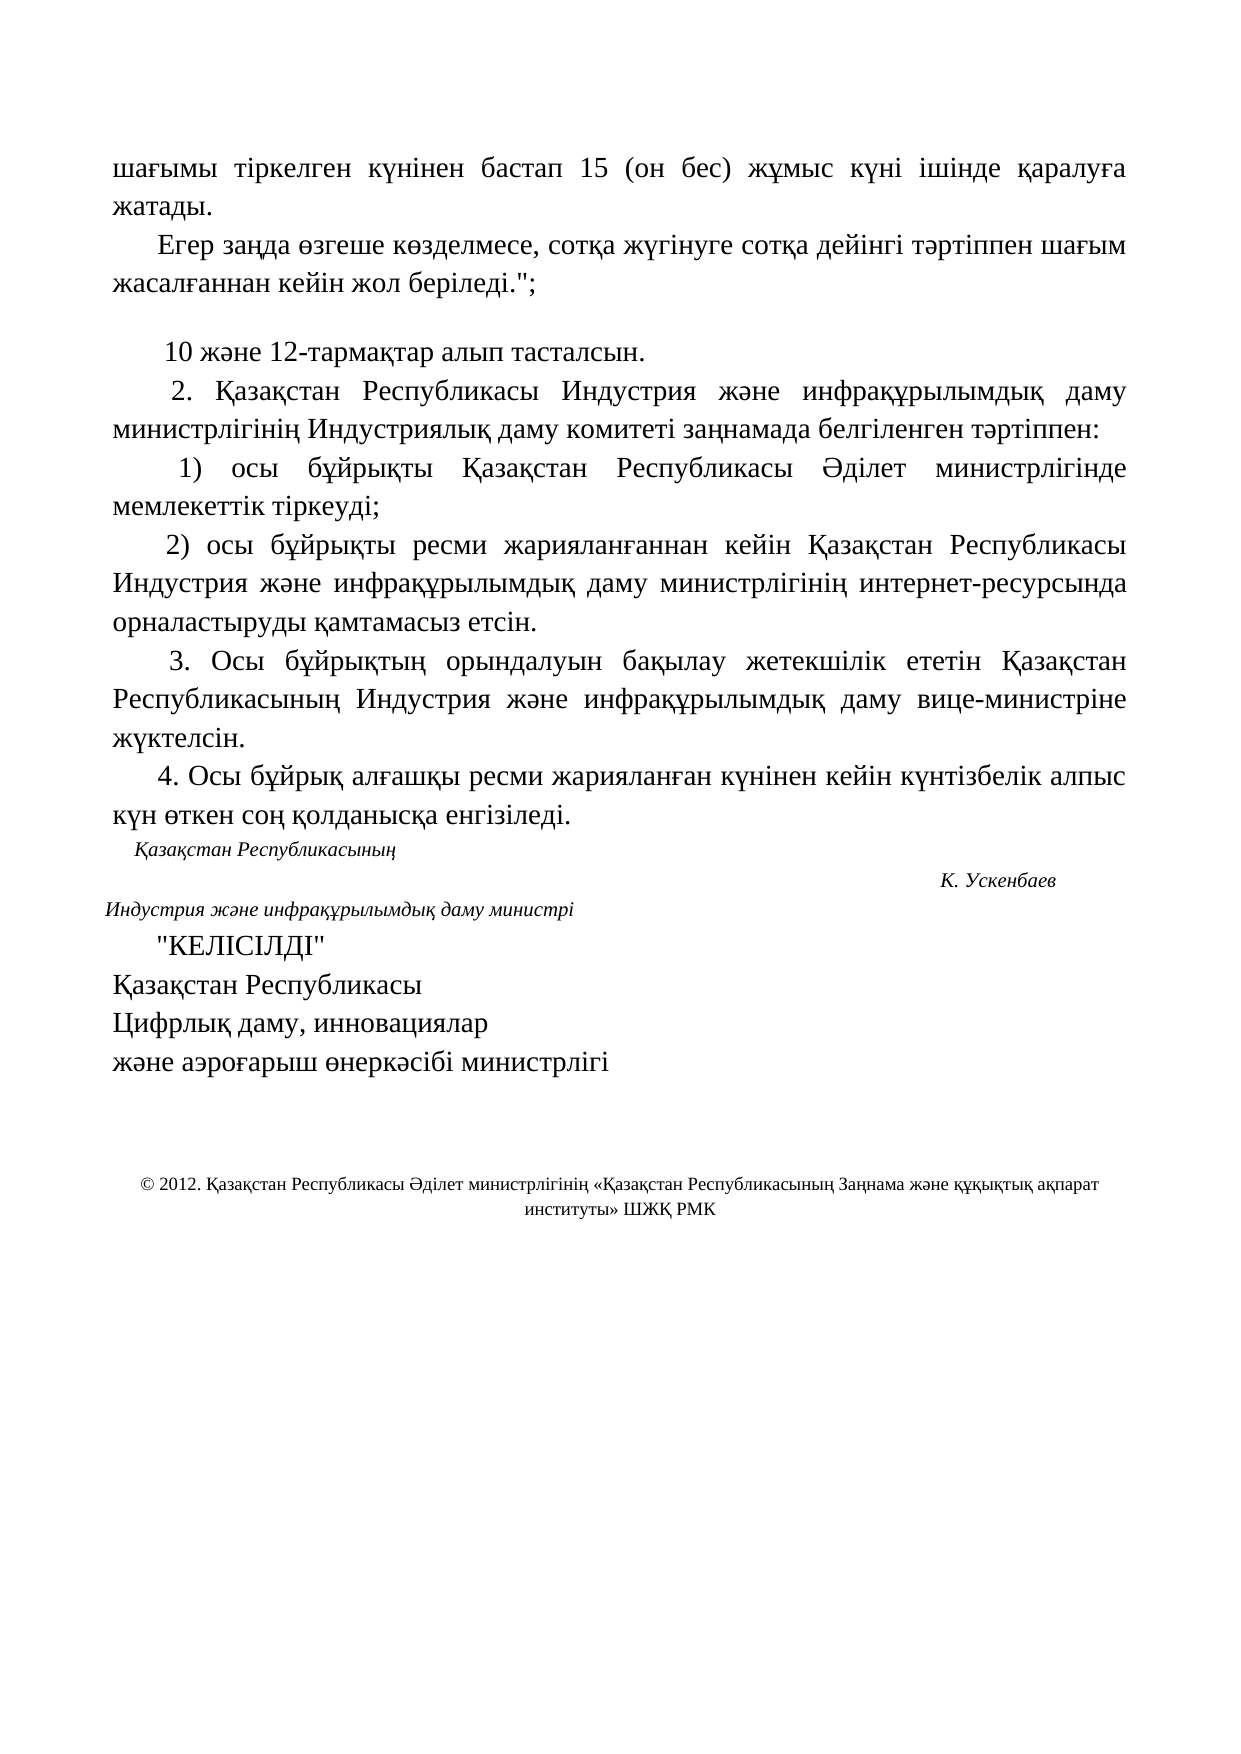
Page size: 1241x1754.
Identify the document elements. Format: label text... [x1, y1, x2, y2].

text 3. Осы бұйрықтың орындалуын бақылау жетекшілік ететін Қазақстан Республикасының Индустрия және инфрақұрылымдық даму вице-министріне жүктелсін. [112, 643, 1128, 753]
table_header К. Ускенбаев [939, 835, 1240, 928]
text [112, 150, 1128, 222]
text 2) осы бұйрықты ресми жарияланғаннан кейін Қазақстан Республикасы Индустрия және инфрақұрылымдық даму министрлігінің интернет-ресурсында орналастыруды қамтамасыз етсін. [112, 527, 1128, 638]
text "КЕЛІСІЛДІ" [112, 928, 1128, 962]
text Егер заңда өзгеше көзделмесе, сотқа жүгінуге сотқа дейінгі тәртіппен шағым жасалғаннан кейін жол беріледі."; [112, 227, 1128, 299]
text және аэроғарыш өнеркәсібі министрлігі [112, 1044, 1128, 1078]
text 2. Қазақстан Республикасы Индустрия және инфрақұрылымдық даму министрлігінің Индустриялық даму комитеті заңнамада белгіленген тәртіппен: [112, 373, 1128, 445]
text 10 және 12-тармақтар алып тасталсын. [112, 334, 1128, 368]
text Қазақстан Республикасы [112, 967, 1128, 1001]
text 4. Осы бұйрық алғашқы ресми жарияланған күнінен кейін күнтізбелік алпыс күн өткен соң қолданысқа енгізіледі. [112, 758, 1128, 830]
text © 2012. Қазақстан Республикасы Әділет министрлігінің «Қазақстан Республикасының Заңнама және құқықтық ақпарат институты» ШЖҚ РМК [112, 1173, 1128, 1219]
text Цифрлық даму, инновациялар [112, 1006, 1128, 1039]
text 1) осы бұйрықты Қазақстан Республикасы Әділет министрлігінде мемлекеттік тіркеуді; [112, 450, 1128, 522]
table_header Қазақстан Республикасының Индустрия және инфрақұрылымдық даму министрі [101, 835, 939, 928]
